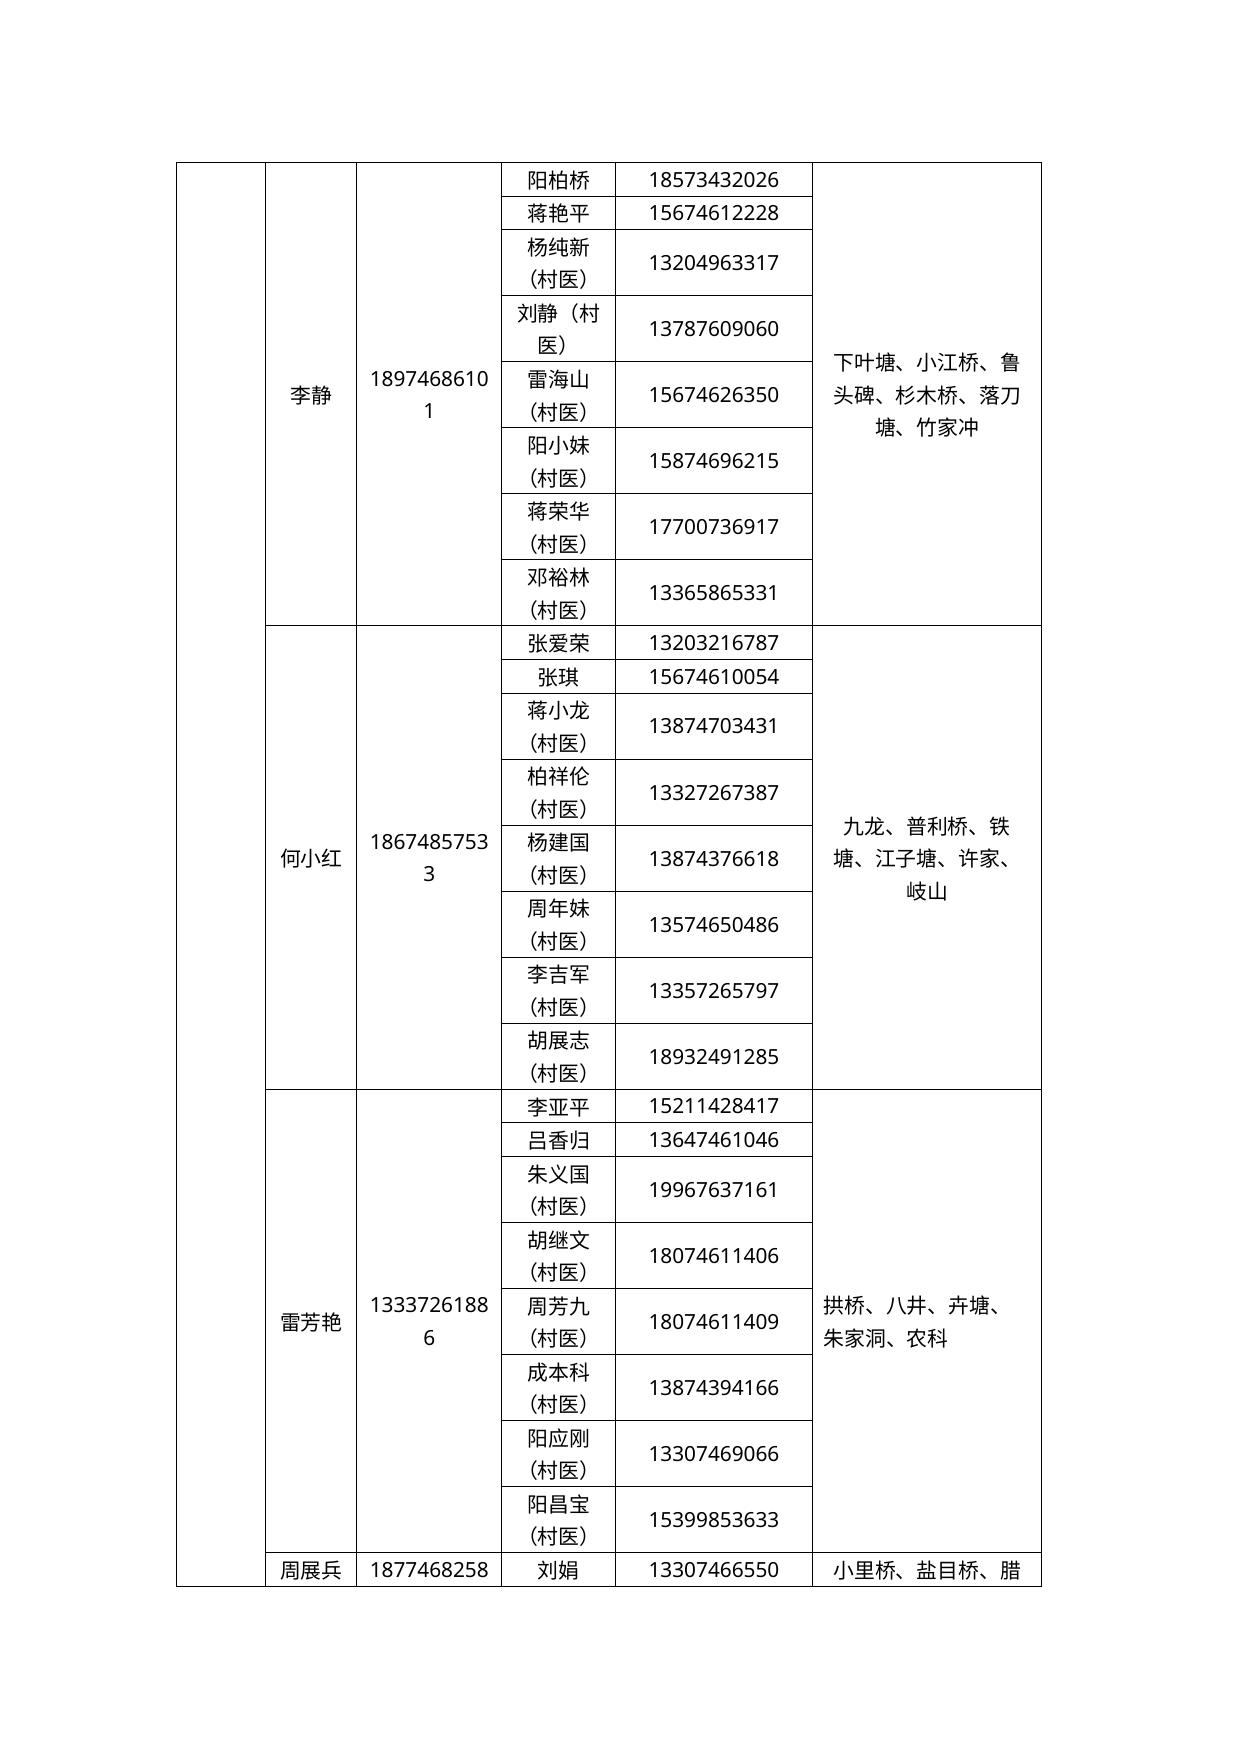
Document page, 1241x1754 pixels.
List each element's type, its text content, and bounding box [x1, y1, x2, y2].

table_cell 13874376618 [616, 826, 812, 891]
table_cell 18932491285 [616, 1024, 812, 1089]
table_cell 雷芳艳 [266, 1090, 356, 1552]
table_cell 李亚平 [502, 1090, 615, 1122]
table_cell 13203216787 [616, 626, 812, 659]
table_cell 13647461046 [616, 1123, 812, 1156]
table_cell 雷海山（村医） [502, 362, 615, 427]
table_cell 周芳九（村医） [502, 1289, 615, 1354]
table_cell 13327267387 [616, 760, 812, 824]
table_cell 周展兵 [266, 1553, 356, 1586]
table_cell 13874394166 [616, 1355, 812, 1420]
table_cell 18573432026 [616, 163, 812, 196]
table_cell 13874703431 [616, 694, 812, 758]
table_cell 15674626350 [616, 362, 812, 427]
table_cell 阳昌宝（村医） [502, 1487, 615, 1552]
table_cell 张琪 [502, 660, 615, 692]
table_cell 蒋小龙（村医） [502, 694, 615, 758]
table_cell 李吉军（村医） [502, 958, 615, 1023]
table_cell 15674612228 [616, 197, 812, 229]
table_cell 15874696215 [616, 428, 812, 493]
table_cell 何小红 [266, 626, 356, 1089]
table_cell 蒋艳平 [502, 197, 615, 229]
table_cell 13307466550 [616, 1553, 812, 1586]
table_cell 13357265797 [616, 958, 812, 1023]
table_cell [813, 1553, 1041, 1586]
table_cell 周年妹（村医） [502, 892, 615, 957]
table_cell 阳应刚（村医） [502, 1421, 615, 1486]
table_cell 蒋荣华（村医） [502, 494, 615, 559]
table_cell 胡展志（村医） [502, 1024, 615, 1089]
table_cell 李静 [266, 163, 356, 625]
table_cell 杨建国（村医） [502, 826, 615, 891]
table_cell 13574650486 [616, 892, 812, 957]
table_cell 吕香归 [502, 1123, 615, 1156]
table_cell 13204963317 [616, 230, 812, 295]
table_cell 15674610054 [616, 660, 812, 692]
table_cell 胡继文（村医） [502, 1223, 615, 1288]
table_cell 17700736917 [616, 494, 812, 559]
table_cell 13307469066 [616, 1421, 812, 1486]
table_cell 18674857533 [357, 626, 501, 1089]
table_cell 13337261886 [357, 1090, 501, 1552]
table_cell 18074611409 [616, 1289, 812, 1354]
table_cell 朱义国（村医） [502, 1157, 615, 1222]
table_cell 张爱荣 [502, 626, 615, 659]
table_cell 13787609060 [616, 296, 812, 361]
table_cell 阳小妹（村医） [502, 428, 615, 493]
table_cell 九龙、普利桥、铁塘、江子塘、许家、岐山 [813, 626, 1041, 1089]
table_cell 19967637161 [616, 1157, 812, 1222]
table_cell 拱桥、八井、卉塘、朱家洞、农科 [813, 1090, 1041, 1552]
table_cell 柏祥伦（村医） [502, 760, 615, 824]
table_cell 15211428417 [616, 1090, 812, 1122]
table_cell 杨纯新（村医） [502, 230, 615, 295]
table_cell 刘娟 [502, 1553, 615, 1586]
table_cell 阳柏桥 [502, 163, 615, 196]
table_cell 18074611406 [616, 1223, 812, 1288]
table_cell 13365865331 [616, 560, 812, 625]
table_cell 刘静（村医） [502, 296, 615, 361]
table_cell 15399853633 [616, 1487, 812, 1552]
table_cell 18774682583 [357, 1553, 501, 1586]
table_cell 邓裕林（村医） [502, 560, 615, 625]
table_cell 18974686101 [357, 163, 501, 625]
table_cell 下叶塘、小江桥、鲁头碑、杉木桥、落刀塘、竹家冲 [813, 163, 1041, 625]
table_cell 成本科（村医） [502, 1355, 615, 1420]
